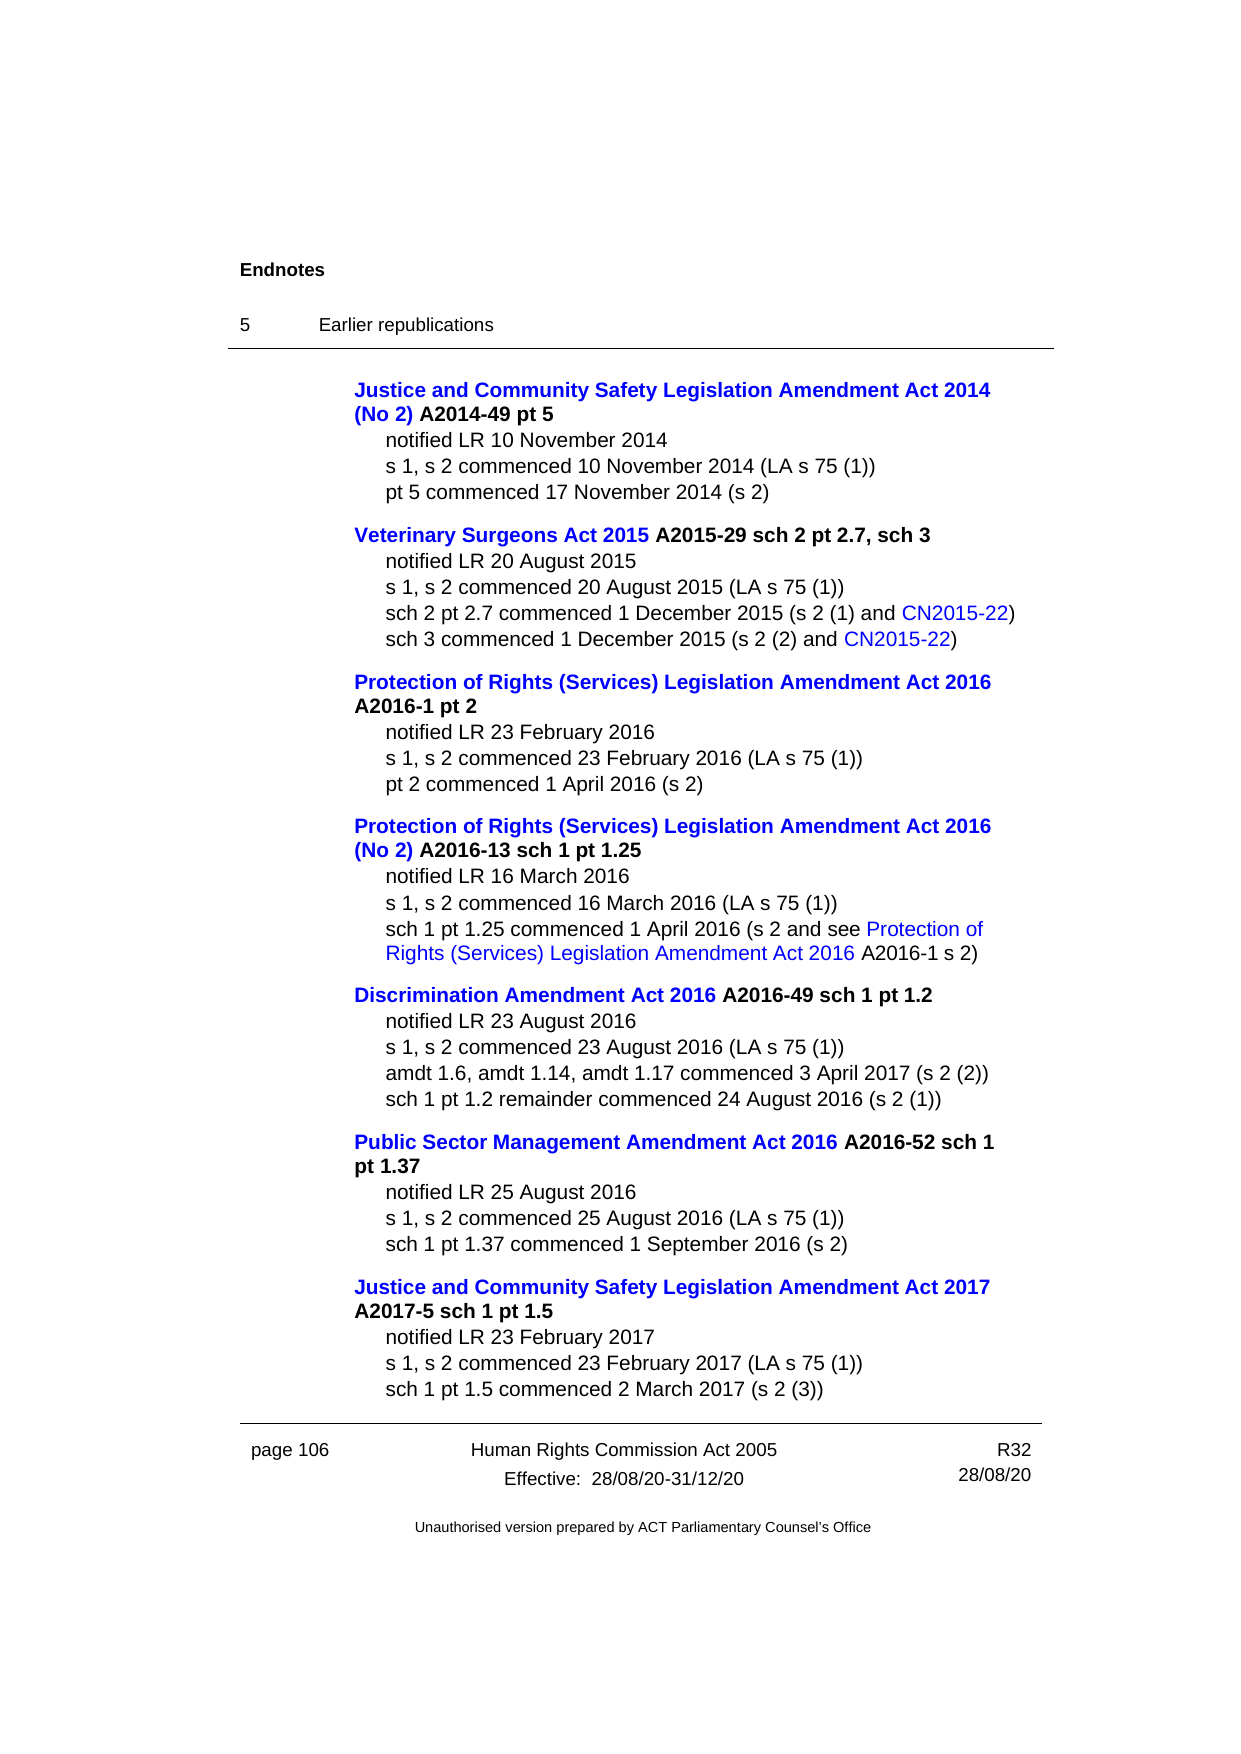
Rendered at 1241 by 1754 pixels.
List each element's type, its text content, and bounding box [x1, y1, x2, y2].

text notified LR 23 August 2016 [385, 1009, 1042, 1033]
text sch 1 pt 1.5 commenced 2 March 2017 (s 2 (3)) [385, 1377, 1042, 1401]
text sch 1 pt 1.37 commenced 1 September 2016 (s 2) [385, 1232, 1042, 1256]
text Discrimination Amendment Act 2016 A2016-49 sch 1 pt 1.2 [354, 983, 1042, 1007]
text s 1, s 2 commenced 16 March 2016 (LA s 75 (1)) [385, 890, 1042, 914]
text pt 2 commenced 1 April 2016 (s 2) [385, 772, 1042, 796]
text Protection of Rights (Services) Legislation Amendment Act 2016 (No 2) A2016-13 sch 1 pt 1.25 [354, 814, 1042, 862]
text s 1, s 2 commenced 23 February 2016 (LA s 75 (1)) [385, 746, 1042, 769]
text Public Sector Management Amendment Act 2016 A2016-52 sch 1 pt 1.37 [354, 1130, 1042, 1178]
text s 1, s 2 commenced 25 August 2016 (LA s 75 (1)) [385, 1206, 1042, 1230]
text Protection of Rights (Services) Legislation Amendment Act 2016 A2016-1 pt 2 [354, 669, 1042, 717]
text notified LR 16 March 2016 [385, 864, 1042, 888]
text s 1, s 2 commenced 10 November 2014 (LA s 75 (1)) [385, 454, 1042, 478]
text notified LR 23 February 2017 [385, 1325, 1042, 1349]
text amdt 1.6, amdt 1.14, amdt 1.17 commenced 3 April 2017 (s 2 (2)) [385, 1061, 1042, 1085]
text pt 5 commenced 17 November 2014 (s 2) [385, 480, 1042, 504]
text s 1, s 2 commenced 20 August 2015 (LA s 75 (1)) [385, 575, 1042, 599]
text s 1, s 2 commenced 23 August 2016 (LA s 75 (1)) [385, 1035, 1042, 1059]
text notified LR 10 November 2014 [385, 428, 1042, 452]
text notified LR 25 August 2016 [385, 1180, 1042, 1204]
text s 1, s 2 commenced 23 February 2017 (LA s 75 (1)) [385, 1351, 1042, 1375]
text sch 1 pt 1.2 remainder commenced 24 August 2016 (s 2 (1)) [385, 1087, 1042, 1111]
text notified LR 23 February 2016 [385, 719, 1042, 743]
text sch 1 pt 1.25 commenced 1 April 2016 (s 2 and see Protection of Rights (Services) Legislation Amendment Act 2016 A2016-1 s 2) [385, 916, 1042, 964]
text Justice and Community Safety Legislation Amendment Act 2017 A2017-5 sch 1 pt 1.5 [354, 1275, 1042, 1323]
text notified LR 20 August 2015 [385, 549, 1042, 573]
text Justice and Community Safety Legislation Amendment Act 2014 (No 2) A2014-49 pt 5 [354, 378, 1042, 426]
text sch 3 commenced 1 December 2015 (s 2 (2) and CN2015-22) [385, 627, 1042, 651]
text sch 2 pt 2.7 commenced 1 December 2015 (s 2 (1) and CN2015-22) [385, 601, 1042, 625]
text Veterinary Surgeons Act 2015 A2015-29 sch 2 pt 2.7, sch 3 [354, 523, 1042, 547]
